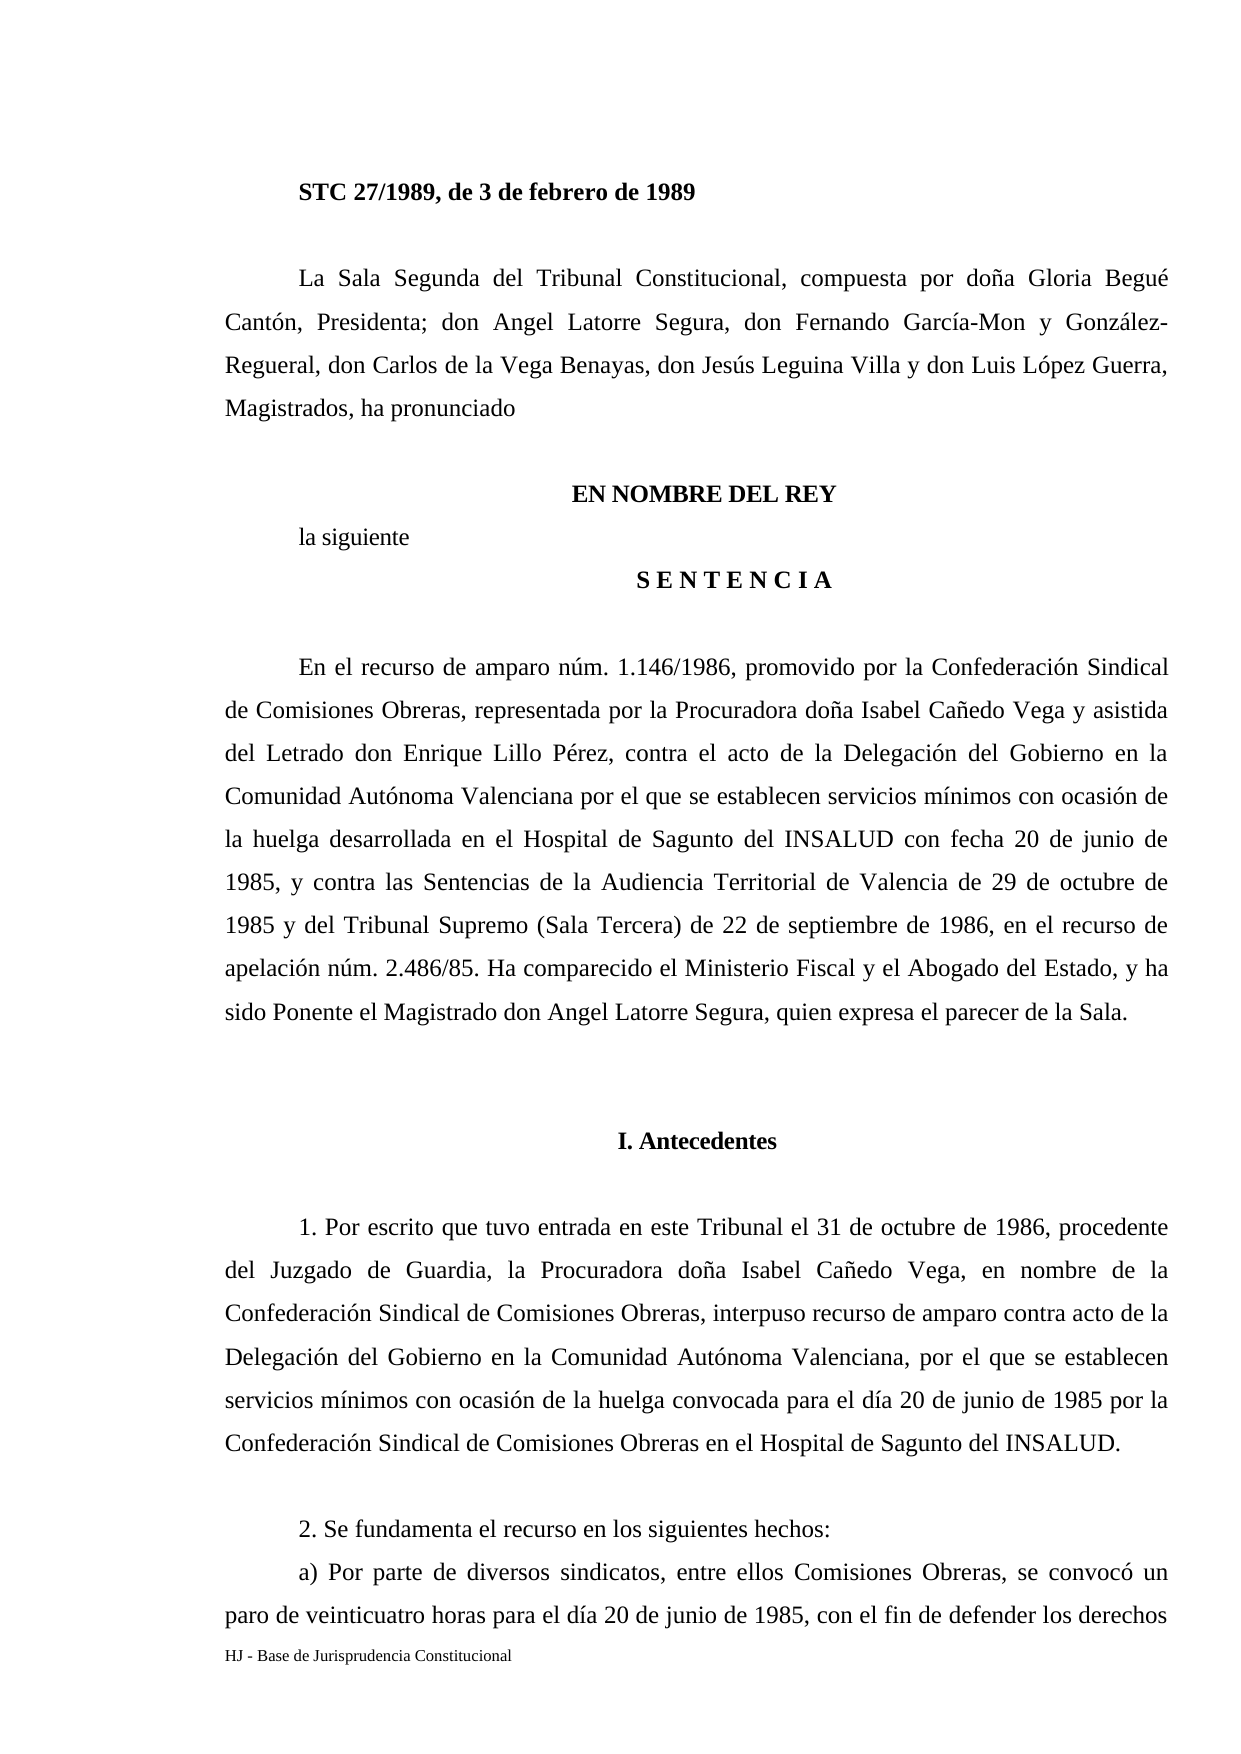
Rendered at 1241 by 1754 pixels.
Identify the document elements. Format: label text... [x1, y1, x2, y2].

text 1. Por escrito que tuvo entrada en este Tribunal el 31 de octubre de 1986, procedente del Juzgado de Guardia, la Procuradora doña Isabel Cañedo Vega, en nombre de la Confederación Sindical de Comisiones Obreras, interpuso recurso de amparo contra acto de la Delegación del Gobierno en la Comunidad Autónoma Valenciana, por el que se establecen servicios mínimos con ocasión de la huelga convocada para el día 20 de junio de 1985 por la Confederación Sindical de Comisiones Obreras en el Hospital de Sagunto del INSALUD. [224, 1212, 1169, 1457]
text EN NOMBRE DEL REY [224, 479, 1110, 508]
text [224, 1557, 1169, 1629]
text S E N T E N C I A [224, 565, 1169, 594]
text I. Antecedentes [224, 1126, 1169, 1155]
text En el recurso de amparo núm. 1.146/1986, promovido por la Confederación Sindical de Comisiones Obreras, representada por la Procuradora doña Isabel Cañedo Vega y asistida del Letrado don Enrique Lillo Pérez, contra el acto de la Delegación del Gobierno en la Comunidad Autónoma Valenciana por el que se establecen servicios mínimos con ocasión de la huelga desarrollada en el Hospital de Sagunto del INSALUD con fecha 20 de junio de 1985, y contra las Sentencias de la Audiencia Territorial de Valencia de 29 de octubre de 1985 y del Tribunal Supremo (Sala Tercera) de 22 de septiembre de 1986, en el recurso de apelación núm. 2.486/85. Ha comparecido el Ministerio Fiscal y el Abogado del Estado, y ha sido Ponente el Magistrado don Angel Latorre Segura, quien expresa el parecer de la Sala. [224, 652, 1169, 1025]
text 2. Se fundamenta el recurso en los siguientes hechos: [224, 1514, 1169, 1543]
text STC 27/1989, de 3 de febrero de 1989 [224, 177, 1169, 206]
text la siguiente [224, 522, 1110, 551]
text La Sala Segunda del Tribunal Constitucional, compuesta por doña Gloria Begué Cantón, Presidenta; don Angel Latorre Segura, don Fernando García-Mon y González-Regueral, don Carlos de la Vega Benayas, don Jesús Leguina Villa y don Luis López Guerra, Magistrados, ha pronunciado [224, 263, 1169, 422]
